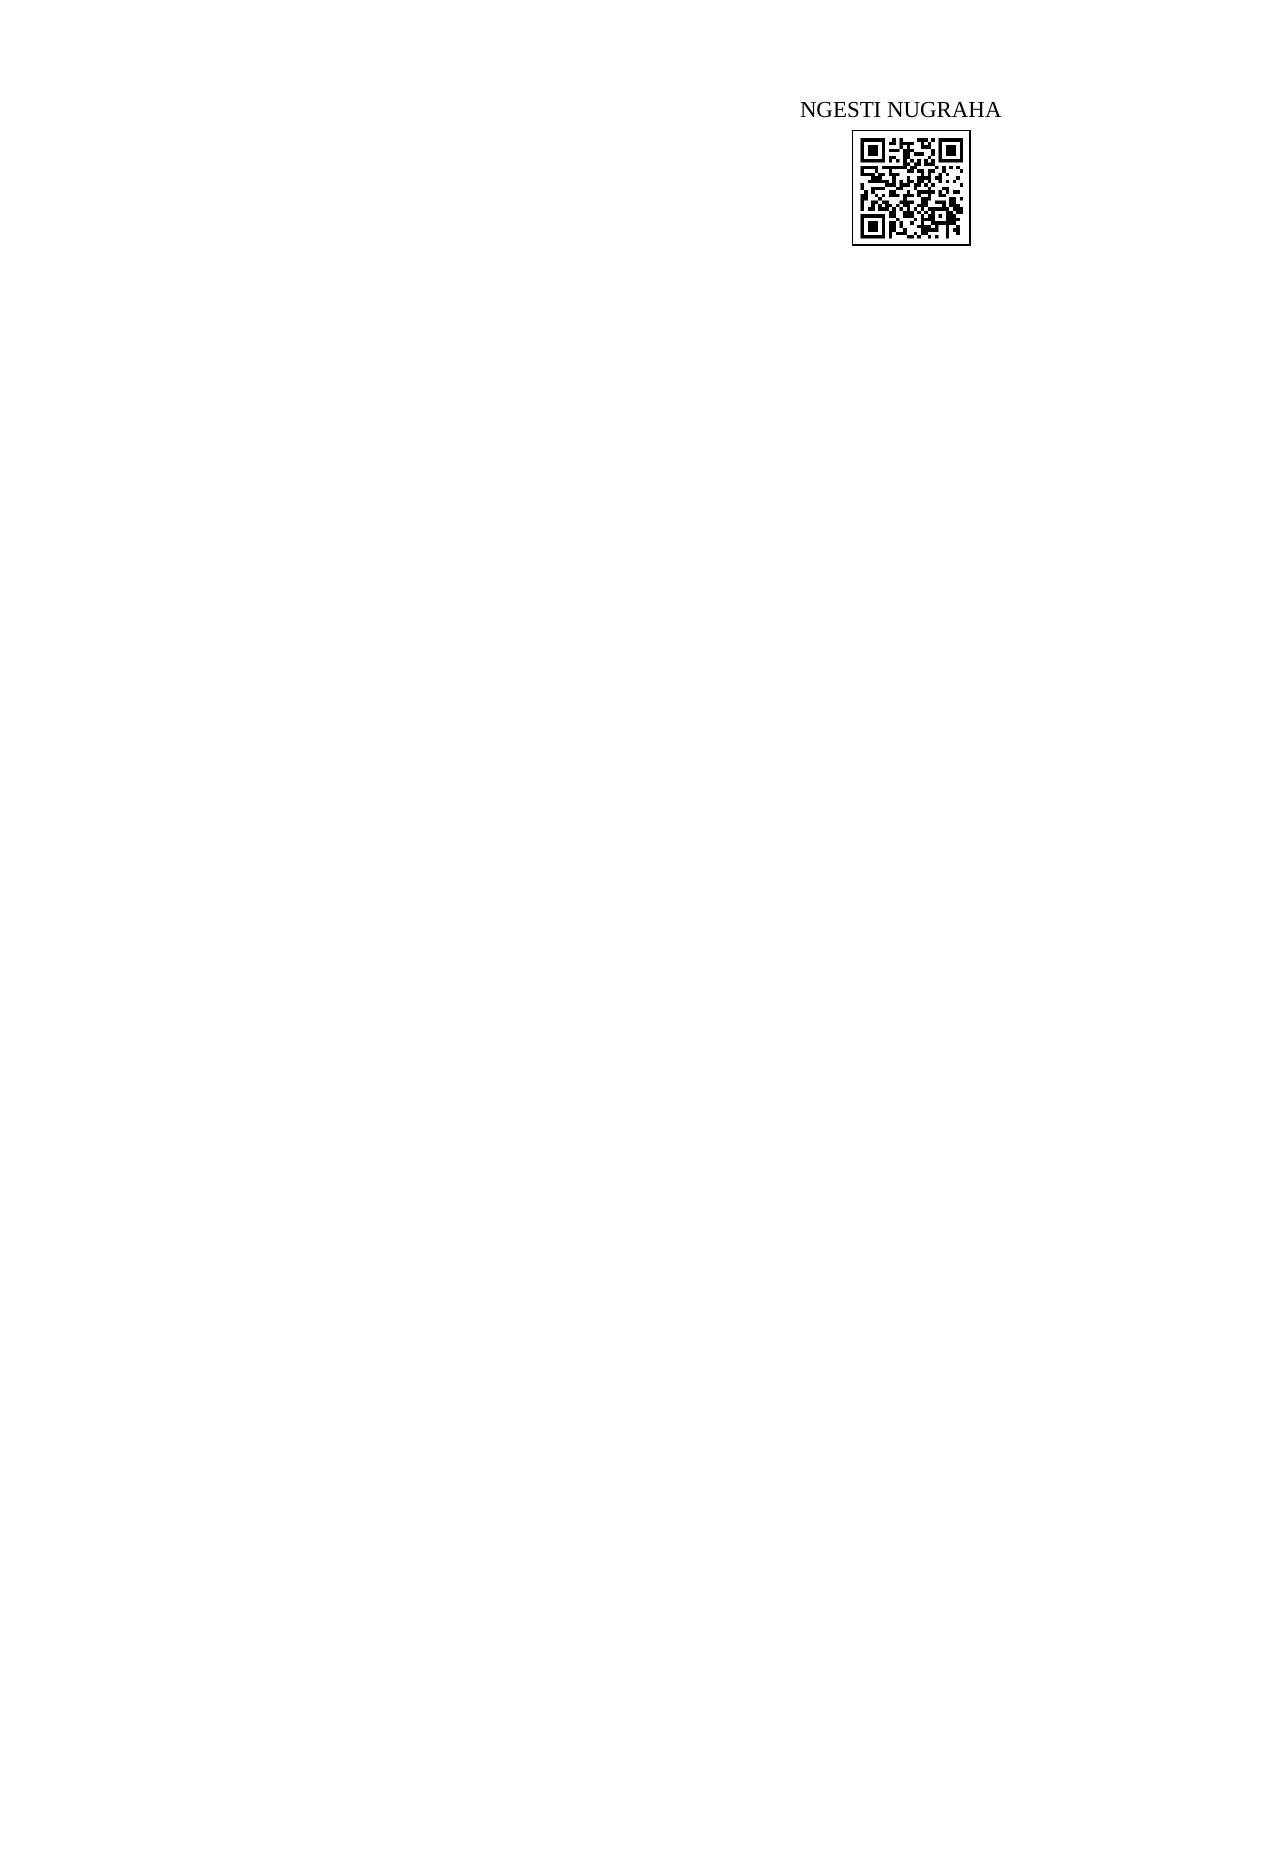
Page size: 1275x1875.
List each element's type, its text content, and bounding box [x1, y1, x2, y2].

list NGESTI NUGRAHA [750, 96, 1125, 122]
picture [853, 131, 969, 244]
